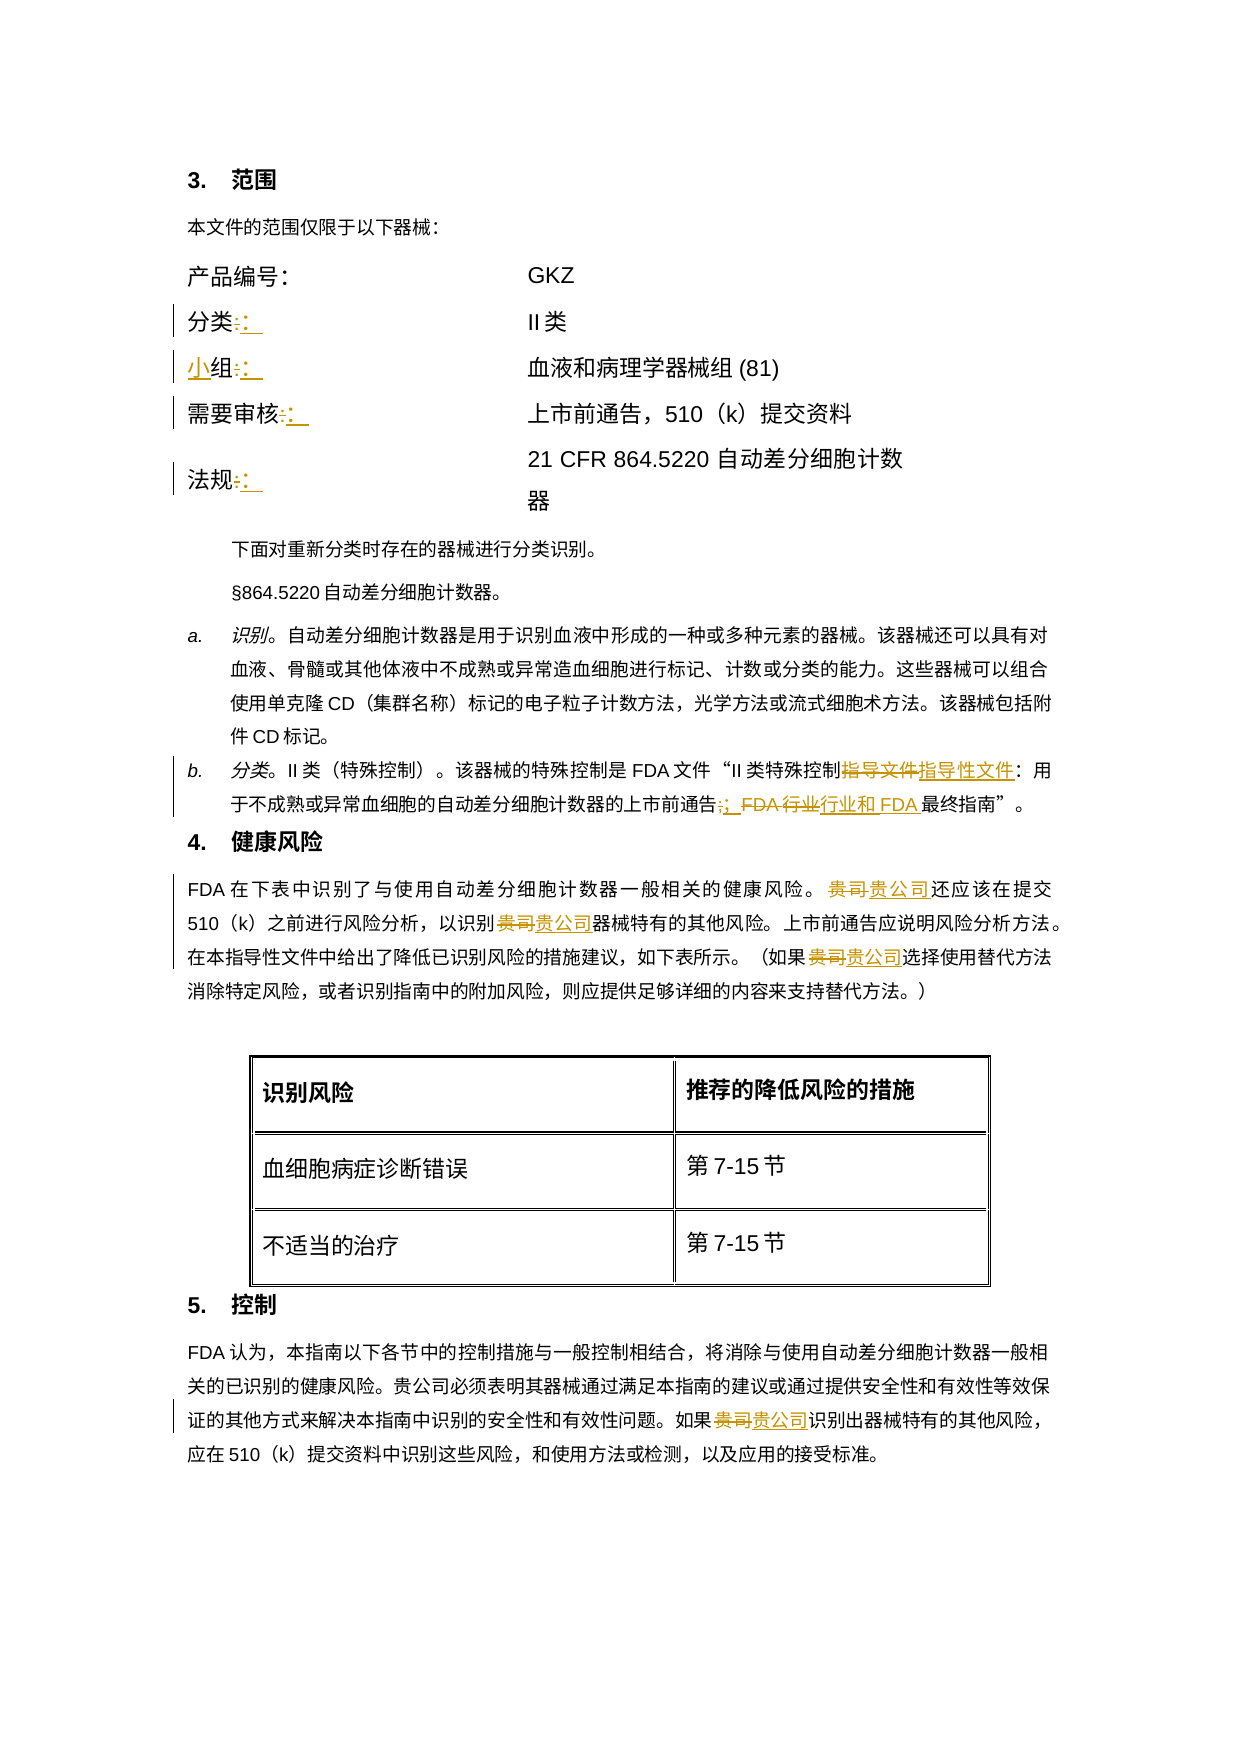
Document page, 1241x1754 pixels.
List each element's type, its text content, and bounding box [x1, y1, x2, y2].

table_cell 21 CFR 864.5220 自动差分细胞计数器 [524, 438, 907, 525]
table_cell 组 [184, 347, 524, 392]
text §864.5220自动差分细胞计数器。 [187, 577, 1053, 604]
text FDA在下表中识别了与使用自动差分细胞计数器一般相关的健康风险。还应该在提交510（k）之前进行风险分析，以识别器械特有的其他风险。上市前通告应说明风险分析方法。在本指导性文件中给出了降低已识别风险的措施建议，如下表所示。（如果选择使用替代方法消除特定风险，或者识别指南中的附加风险，则应提供足够详细的内容来支持替代方法。） [187, 874, 1053, 1003]
table_cell 需要审核 [184, 393, 524, 438]
table_header 识别风险 [253, 1058, 675, 1131]
table_cell II类 [524, 301, 907, 347]
text a. 识别。自动差分细胞计数器是用于识别血液中形成的一种或多种元素的器械。该器械还可以具有对血液、骨髓或其他体液中不成熟或异常造血细胞进行标记、计数或分类的能力。这些器械可以组合使用单克隆CD（集群名称）标记的电子粒子计数方法，光学方法或流式细胞术方法。该器械包括附件CD标记。 [187, 620, 1053, 749]
table_cell 血细胞病症诊断错误 [253, 1131, 673, 1207]
table_header 推荐的降低风险的措施 [675, 1058, 988, 1131]
text 本文件的范围仅限于以下器械： [187, 212, 1053, 239]
table_cell 血液和病理学器械组 (81) [524, 347, 907, 392]
table_cell 上市前通告，510（k）提交资料 [524, 393, 907, 438]
text 3. 范围 [187, 162, 1053, 195]
table_header 产品编号： [184, 255, 524, 301]
text 5. 控制 [187, 1287, 1053, 1320]
table_cell 分类 [184, 301, 524, 347]
text b. 分类。II类（特殊控制）。该器械的特殊控制是FDA文件“II类特殊控制：用于不成熟或异常血细胞的自动差分细胞计数器的上市前通告最终指南”。 [187, 756, 1053, 817]
text 4. 健康风险 [187, 824, 1053, 857]
table_cell 第7-15节 [676, 1131, 988, 1207]
table_cell 第7-15节 [675, 1208, 988, 1284]
table_header GKZ [524, 255, 907, 301]
table_cell 不适当的治疗 [253, 1208, 675, 1284]
text FDA认为，本指南以下各节中的控制措施与一般控制相结合，将消除与使用自动差分细胞计数器一般相关的已识别的健康风险。贵公司必须表明其器械通过满足本指南的建议或通过提供安全性和有效性等效保证的其他方式来解决本指南中识别的安全性和有效性问题。如果识别出器械特有的其他风险，应在510（k）提交资料中识别这些风险，和使用方法或检测，以及应用的接受标准。 [187, 1337, 1053, 1466]
text 下面对重新分类时存在的器械进行分类识别。 [187, 534, 1053, 562]
table_cell 法规 [184, 438, 524, 525]
